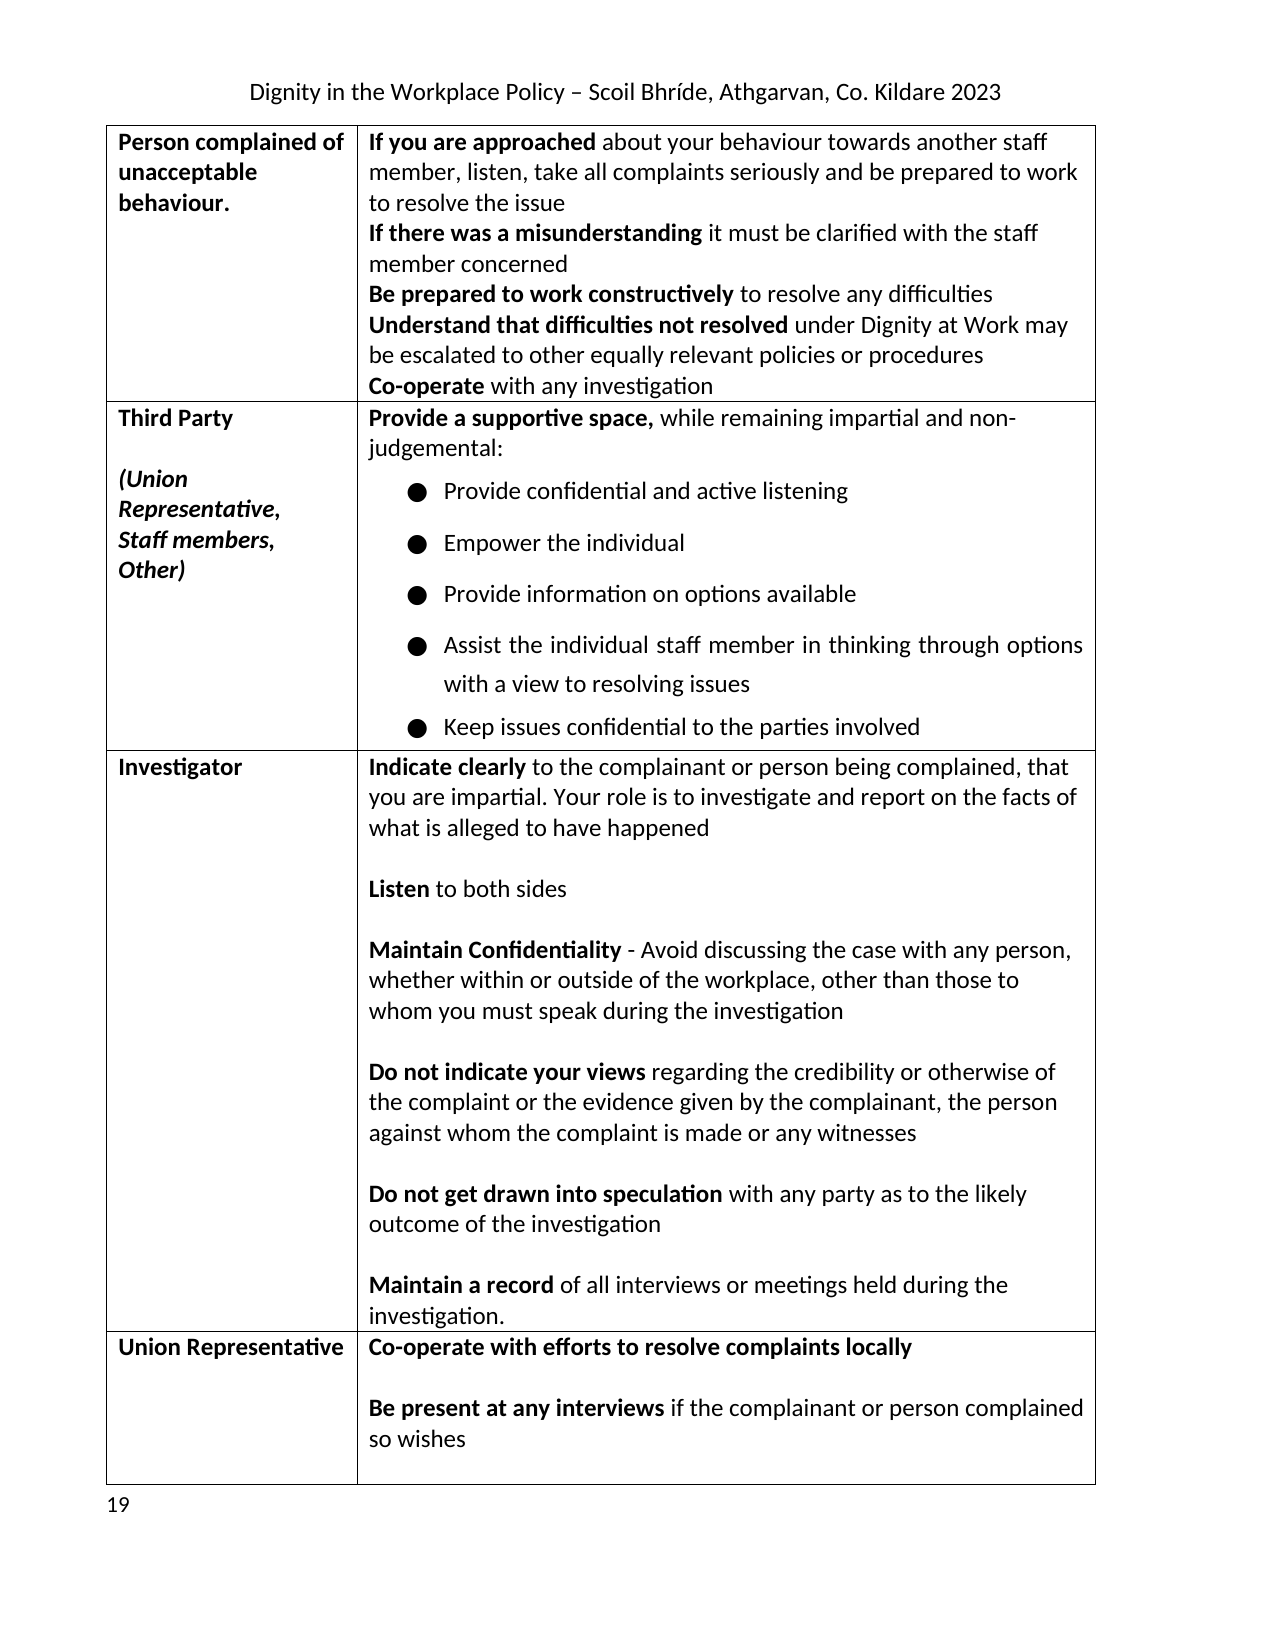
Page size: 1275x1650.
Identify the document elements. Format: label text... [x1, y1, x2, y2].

table_cell Investigator [107, 751, 357, 1331]
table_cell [358, 1332, 1095, 1484]
table_cell If you are approached about your behaviour towards another staff member, listen, take all complaints seriously and be prepared to work to resolve the issue If there was a misunderstanding it must be clarified with the staff member concerned Be prepared to work constructively to resolve any difficulties Understand that difficulties not resolved under Dignity at Work may be escalated to other equally relevant policies or procedures Co-operate with any investigation [358, 126, 1095, 401]
table_cell Third Party (Union Representative, Staff members, Other) [107, 402, 357, 749]
table_cell Indicate clearly to the complainant or person being complained, that you are impartial. Your role is to investigate and report on the facts of what is alleged to have happened Listen to both sides Maintain Confidentiality - Avoid discussing the case with any person, whether within or outside of the workplace, other than those to whom you must speak during the investigation Do not indicate your views regarding the credibility or otherwise of the complaint or the evidence given by the complainant, the person against whom the complaint is made or any witnesses Do not get drawn into speculation with any party as to the likely outcome of the investigation Maintain a record of all interviews or meetings held during the investigation. [358, 751, 1095, 1331]
table_cell Person complained of unacceptable behaviour. [107, 126, 357, 401]
table_cell Provide a supportive space, while remaining impartial and non-judgemental: Provide confidential and active listening Empower the individual Provide information on options available Assist the individual staff member in thinking through options with a view to resolving issues Keep issues confidential to the parties involved [358, 402, 1095, 749]
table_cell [107, 1332, 357, 1484]
